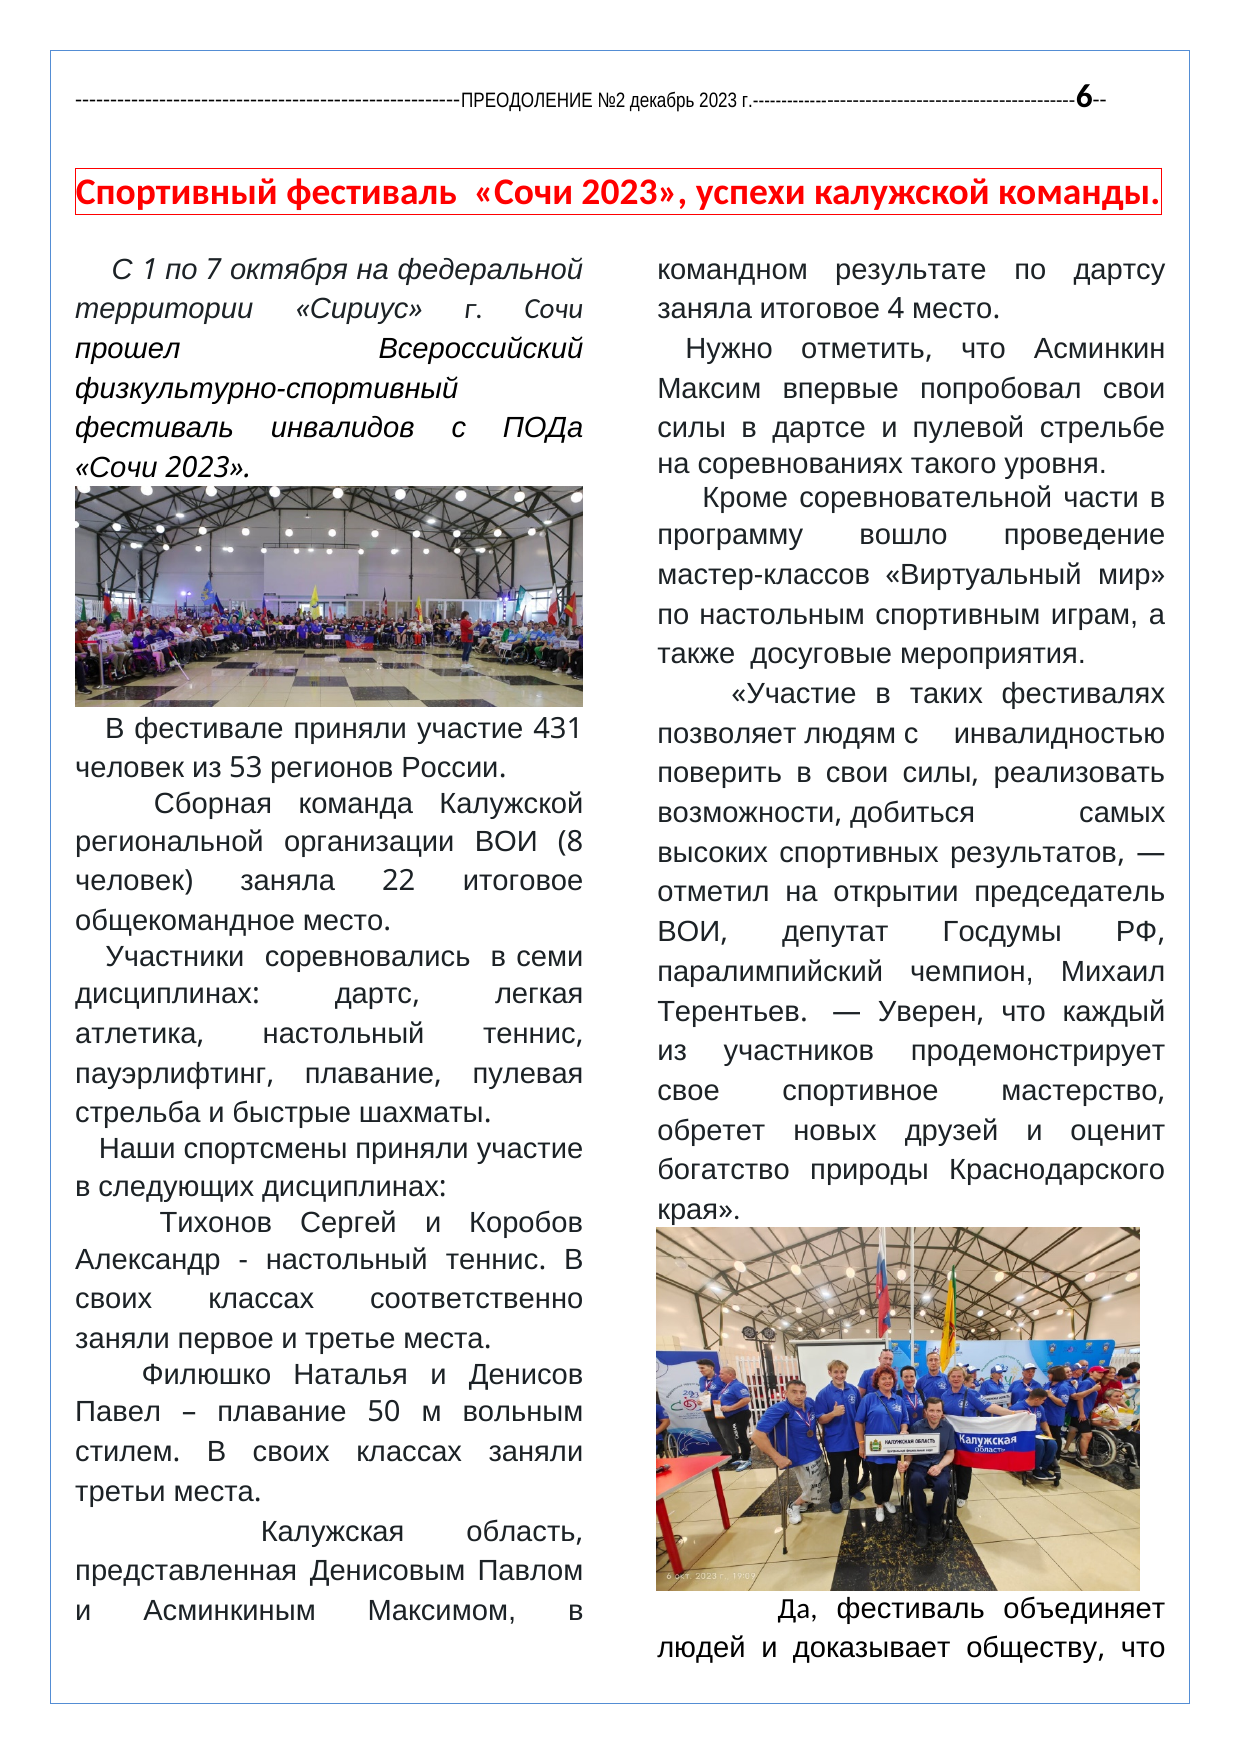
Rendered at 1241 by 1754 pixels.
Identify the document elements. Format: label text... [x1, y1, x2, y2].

text Филюшко Наталья и Денисов Павел – плавание 50 м вольным стилем. В своих классах заняли третьи места. [75, 1357, 583, 1510]
text -------------------------------------------------------ПРЕОДОЛЕНИЕ №2 декабрь 2023 г.----------------------------------------------------6-- [75, 75, 1165, 116]
text Спортивный фестиваль «Сочи 2023», успехи калужской команды. [76, 169, 1161, 214]
picture [656, 1227, 1140, 1591]
text Наши спортсмены приняли участие в следующих дисциплинах: [75, 1131, 583, 1204]
text «Участие в таких фестивалях позволяет людям с инвалидностью поверить в свои силы, реализовать возможности, добиться самых высоких спортивных результатов, — отметил на открытии председатель ВОИ, депутат Госдумы РФ, паралимпийский чемпион, Михаил Терентьев. — Уверен, что каждый из участников продемонстрирует свое спортивное мастерство, обретет новых друзей и оценит богатство природы Краснодарского края». [657, 672, 1165, 1228]
text Сборная команда Калужской региональной организации ВОИ (8 человек) заняла 22 итоговое общекомандное место. [75, 786, 583, 939]
text Калужская область, представленная Денисовым Павлом и Асминкиным Максимом, в командном результате по дартсу заняла итоговое 4 место. [657, 248, 1165, 327]
text Кроме соревновательной части в программу вошло проведение мастер-классов «Виртуальный мир» по настольным спортивным играм, а также досуговые мероприятия. [657, 480, 1165, 672]
text Тихонов Сергей и Коробов Александр - настольный теннис. В своих классах соответственно заняли первое и третье места. [75, 1204, 583, 1357]
text Калужская область, представленная Денисовым Павлом и Асминкиным Максимом, в командном результате по дартсу заняла итоговое 4 место. [75, 1510, 583, 1629]
picture [75, 486, 583, 707]
text В фестивале приняли участие 431 человек из 53 регионов России. [75, 707, 583, 786]
text Участники соревновались в семи дисциплинах: дартс, легкая атлетика, настольный теннис, пауэрлифтинг, плавание, пулевая стрельба и быстрые шахматы. [75, 939, 583, 1131]
text Нужно отметить, что Асминкин Максим впервые попробовал свои силы в дартсе и пулевой стрельбе на соревнованиях такого уровня. [657, 327, 1165, 480]
text С 1 по 7 октября на федеральной территории «Сириус» г. Сочи прошел Всероссийский физкультурно-спортивный фестиваль инвалидов с ПОДа «Сочи 2023». [75, 248, 583, 486]
